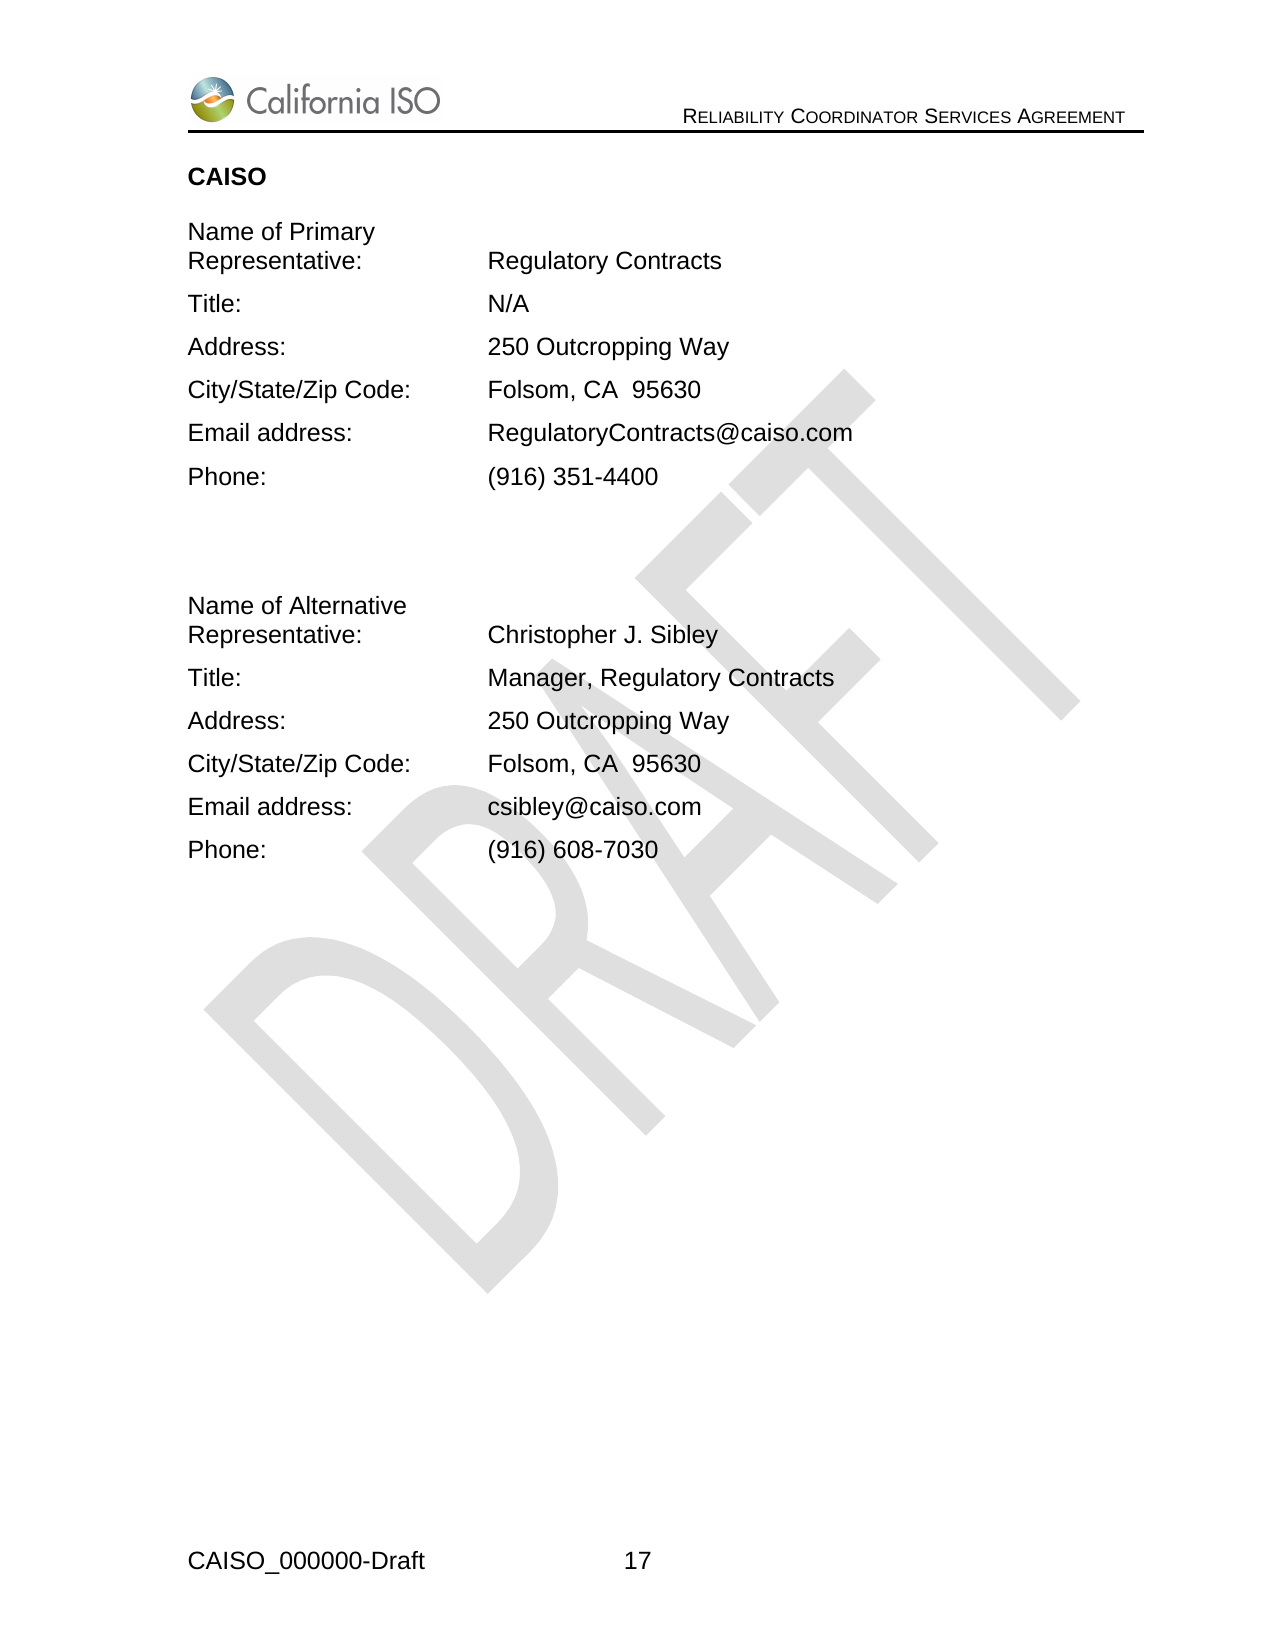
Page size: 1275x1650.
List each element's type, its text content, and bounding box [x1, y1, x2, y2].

text Address: 250 Outcropping Way [187, 706, 1144, 734]
text CAISO [187, 161, 1144, 190]
text Email address: RegulatoryContracts@caiso.com [187, 418, 1144, 447]
text Representative: Regulatory Contracts [187, 246, 1144, 274]
text Name of Primary [187, 217, 1144, 246]
text Phone: (916) 608-7030 [187, 835, 1144, 864]
text Address: 250 Outcropping Way [187, 332, 1144, 361]
text Phone: (916) 351-4400 [187, 461, 1144, 490]
picture [187, 75, 443, 124]
text Title: N/A [187, 289, 1144, 318]
text Email address: csibley@caiso.com [187, 792, 1144, 821]
text City/State/Zip Code: Folsom, CA 95630 [187, 375, 1144, 404]
text Name of Alternative [187, 591, 1144, 619]
text Title: Manager, Regulatory Contracts [187, 663, 1144, 691]
text City/State/Zip Code: Folsom, CA 95630 [187, 749, 1144, 778]
text Representative: Christopher J. Sibley [187, 619, 1144, 648]
